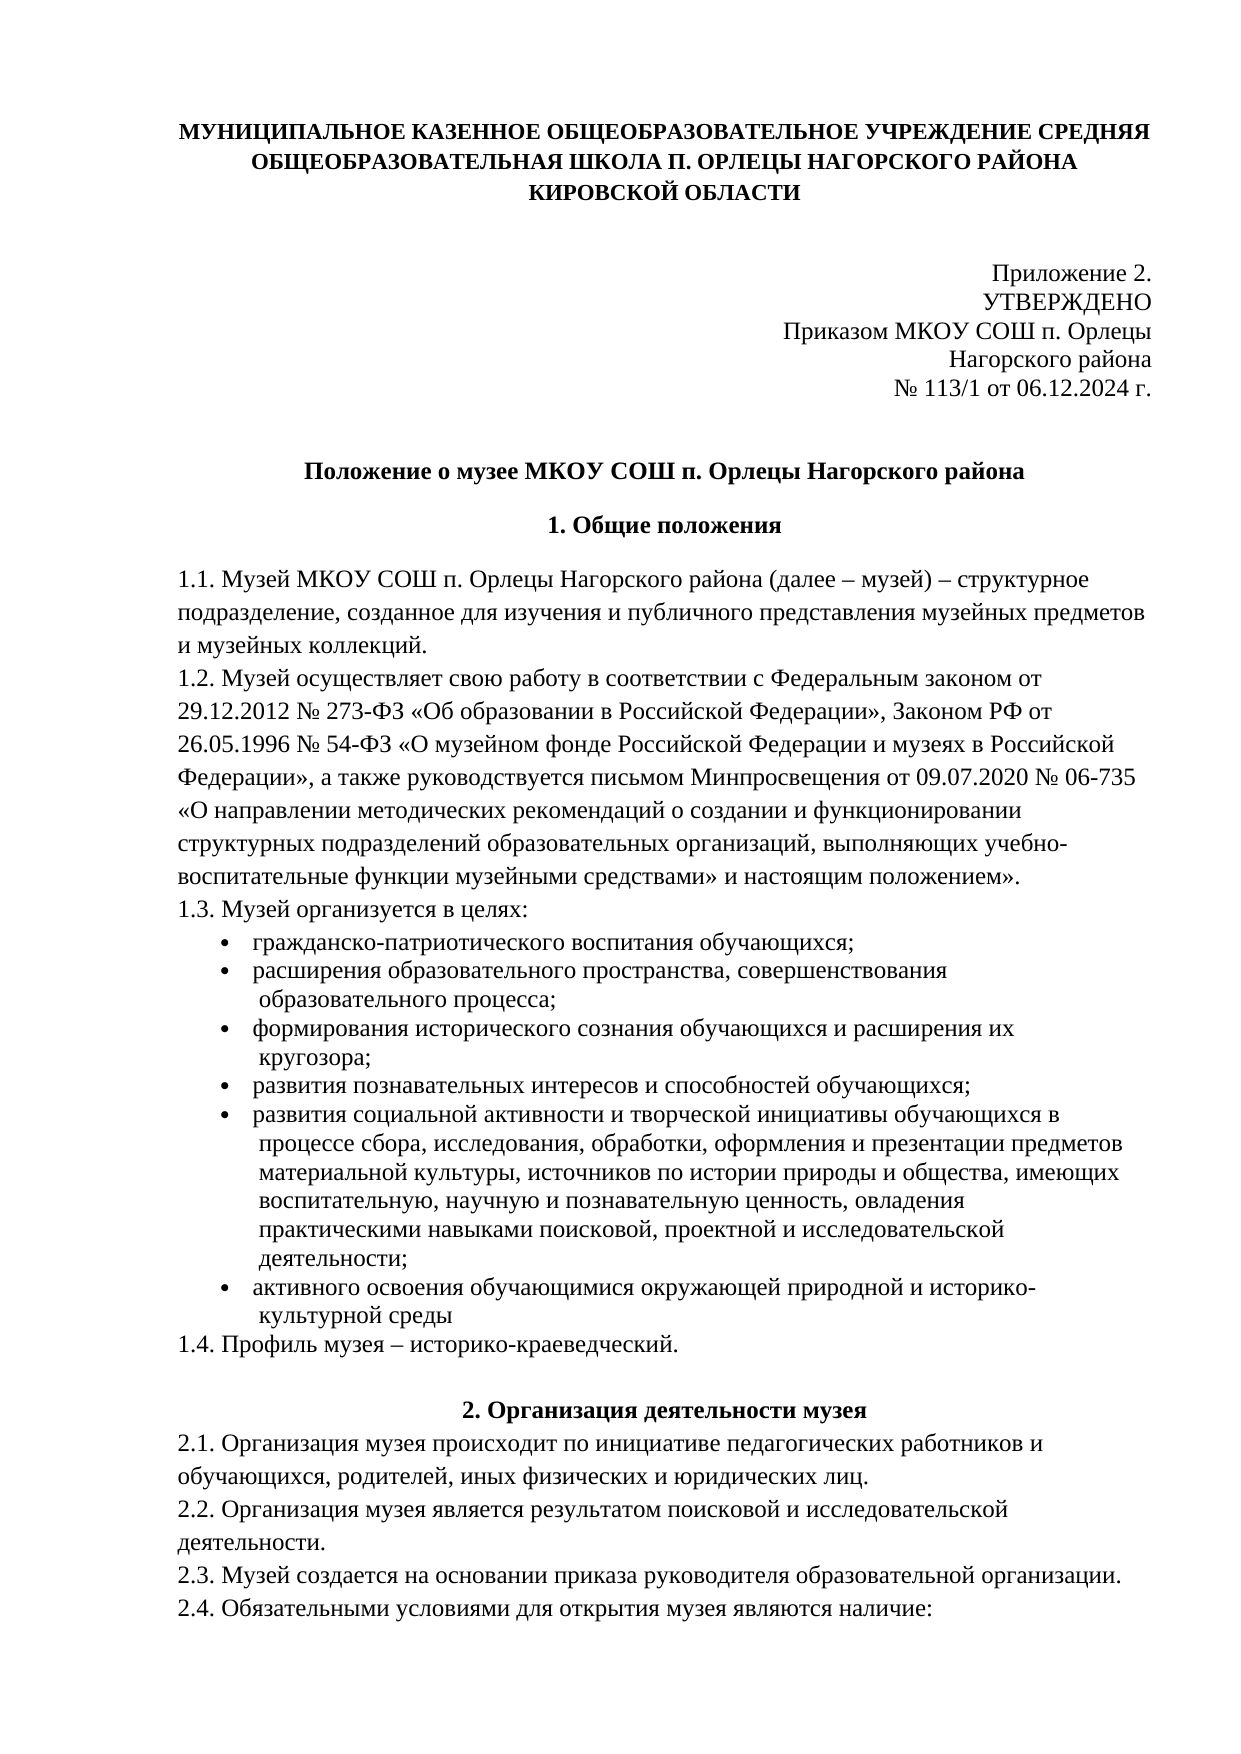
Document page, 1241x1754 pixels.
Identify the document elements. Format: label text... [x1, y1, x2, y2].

text 1. Общие положения [177, 510, 1152, 538]
list формирования исторического сознания обучающихся и расширения их кругозора; [221, 1013, 1133, 1071]
text № 113/1 от 06.12.2024 г. [177, 373, 1152, 402]
text 1.3. Музей организуется в целях: [177, 894, 1152, 923]
text Нагорского района [177, 344, 1152, 373]
text 2. Организация деятельности музея [177, 1395, 1152, 1424]
text Положение о музее МКОУ СОШ п. Орлецы Нагорского района [177, 456, 1152, 485]
text 2.2. Организация музея является результатом поисковой и исследовательской деятельности. [177, 1494, 1152, 1556]
text 2.1. Организация музея происходит по инициативе педагогических работников и обучающихся, родителей, иных физических и юридических лиц. [177, 1428, 1152, 1490]
text 1.2. Музей осуществляет свою работу в соответствии с Федеральным законом от 29.12.2012 № 273-ФЗ «Об образовании в Российской Федерации», Законом РФ от 26.05.1996 № 54-ФЗ «О музейном фонде Российской Федерации и музеях в Российской Федерации», а также руководствуется письмом Минпросвещения от 09.07.2020 № 06-735 «О направлении методических рекомендаций о создании и функционировании структурных подразделений образовательных организаций, выполняющих учебно-воспитательные функции музейными средствами» и настоящим положением». [177, 663, 1152, 889]
text 2.4. Обязательными условиями для открытия музея являются наличие: [177, 1593, 1152, 1622]
list расширения образовательного пространства, совершенствования образовательного процесса; [221, 956, 1133, 1013]
list развития социальной активности и творческой инициативы обучающихся в процессе сбора, исследования, обработки, оформления и презентации предметов материальной культуры, источников по истории природы и общества, имеющих воспитательную, научную и познавательную ценность, овладения практическими навыками поисковой, проектной и исследовательской деятельности; [221, 1099, 1133, 1272]
text 1.1. Музей МКОУ СОШ п. Орлецы Нагорского района (далее – музей) – структурное подразделение, созданное для изучения и публичного представления музейных предметов и музейных коллекций. [177, 564, 1152, 658]
text Приказом МКОУ СОШ п. Орлецы [177, 316, 1152, 344]
list активного освоения обучающимися окружающей природной и историко-культурной среды [221, 1272, 1133, 1329]
list гражданско-патриотического воспитания обучающихся; [221, 927, 1133, 956]
text 2.3. Музей создается на основании приказа руководителя образовательной организации. [177, 1561, 1152, 1589]
text Приложение 2. [177, 258, 1152, 287]
list развития познавательных интересов и способностей обучающихся; [221, 1071, 1133, 1099]
text МУНИЦИПАЛЬНОЕ КАЗЕННОЕ ОБЩЕОБРАЗОВАТЕЛЬНОЕ УЧРЕЖДЕНИЕ СРЕДНЯЯ ОБЩЕОБРАЗОВАТЕЛЬНАЯ ШКОЛА П. ОРЛЕЦЫ НАГОРСКОГО РАЙОНА КИРОВСКОЙ ОБЛАСТИ [177, 118, 1152, 205]
text 1.4. Профиль музея – историко-краеведческий. [177, 1329, 1152, 1358]
text УТВЕРЖДЕНО [177, 287, 1152, 316]
